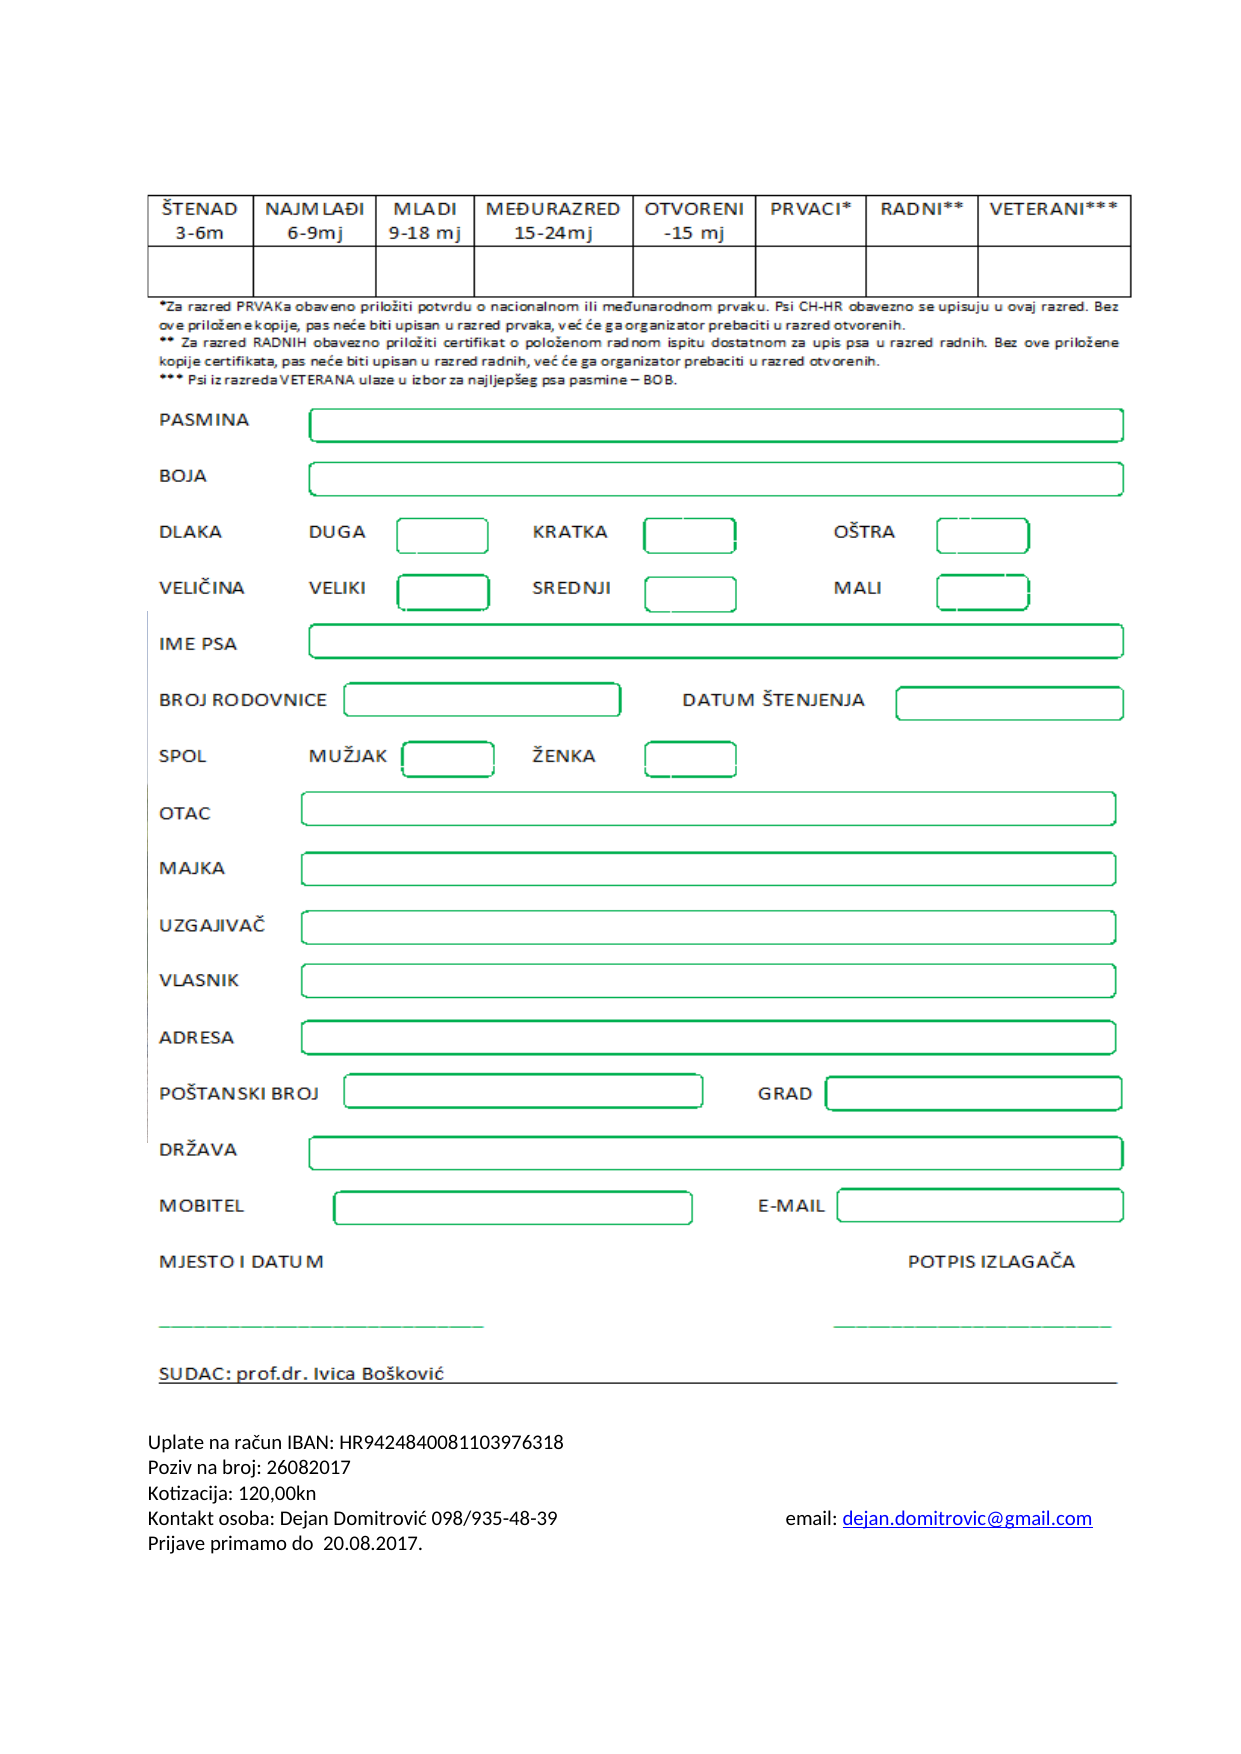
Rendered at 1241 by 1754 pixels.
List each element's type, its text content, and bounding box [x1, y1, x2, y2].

text Prijave primamo do 20.08.2017. [148, 1531, 1093, 1556]
text Poziv na broj: 26082017 [148, 1454, 1093, 1480]
text Kotizacija: 120,00kn [148, 1480, 1093, 1505]
text Uplate na račun IBAN: HR9424840081103976318 [148, 1429, 1093, 1454]
picture [147, 147, 1241, 1404]
text Kontakt osoba: Dejan Domitrović 098/935-48-39 email: dejan.domitrovic@gmail.com [148, 1505, 1093, 1531]
